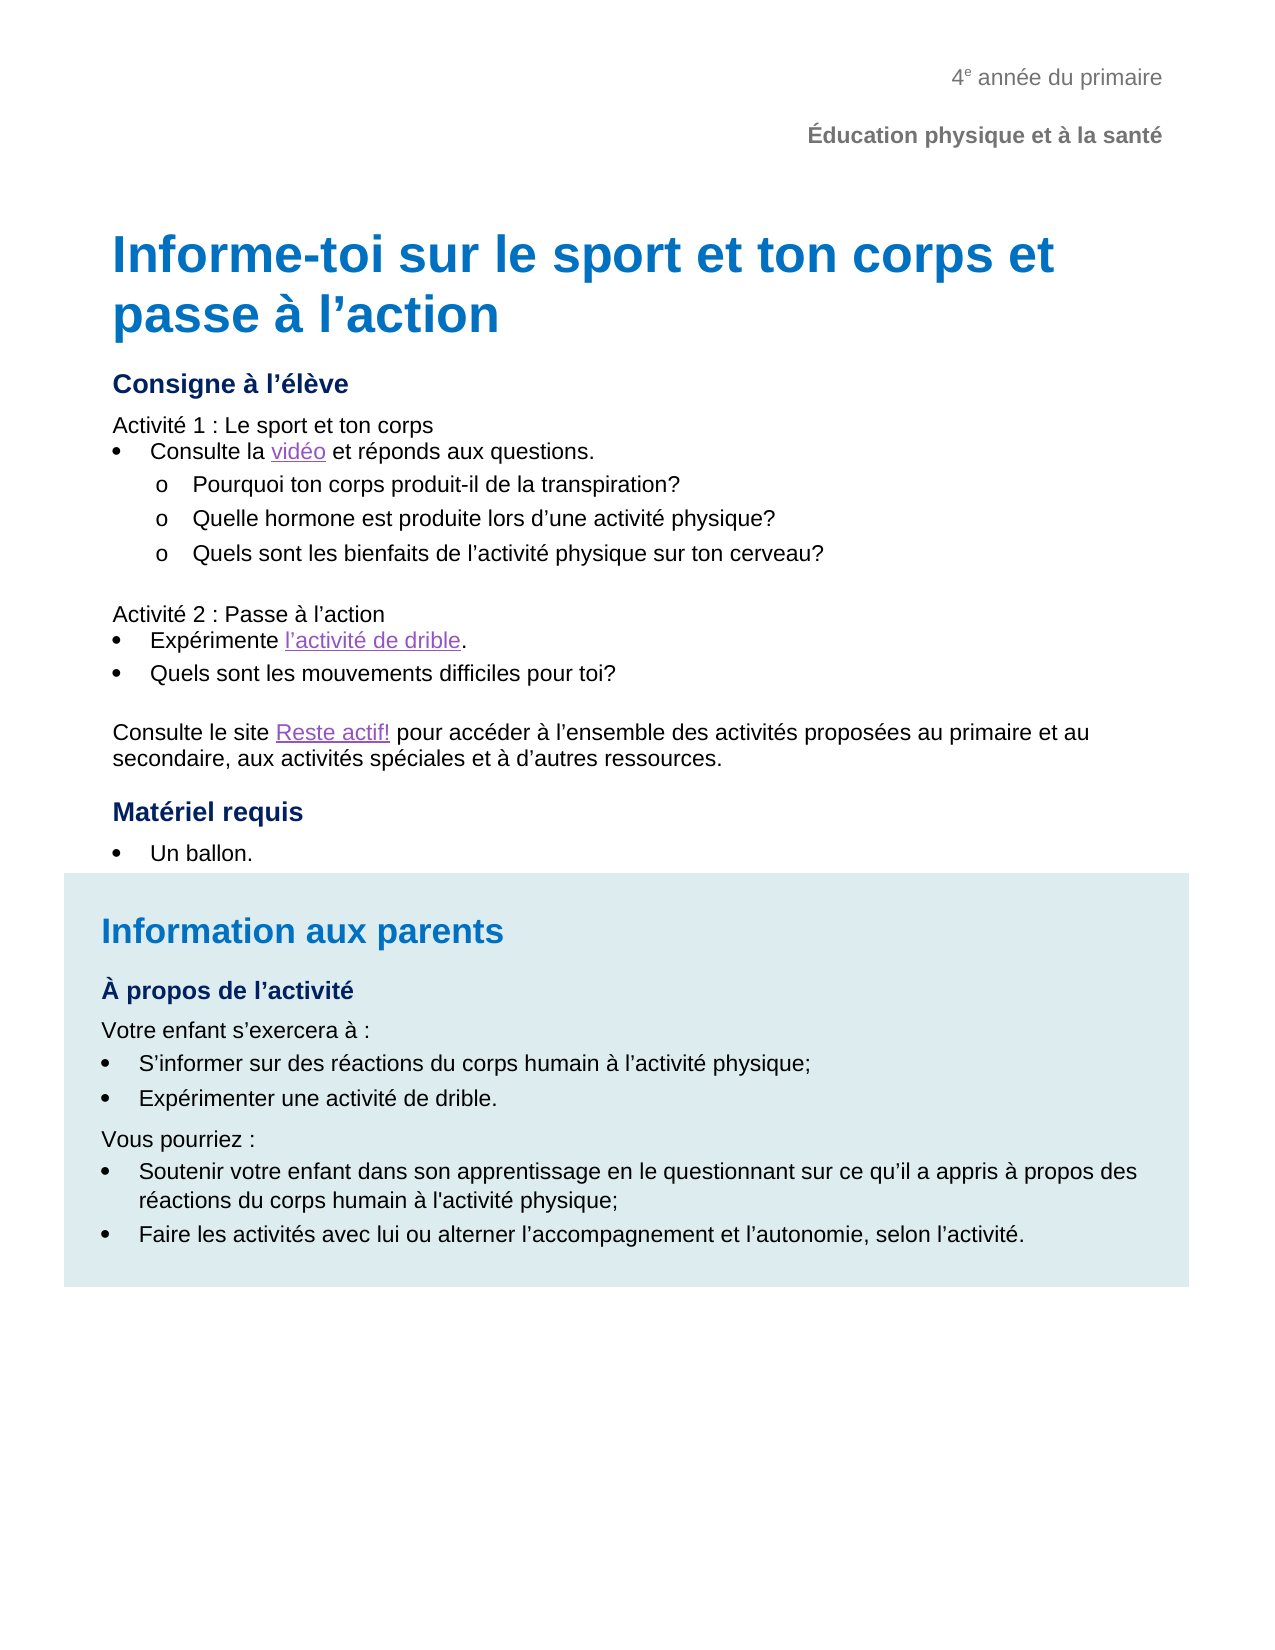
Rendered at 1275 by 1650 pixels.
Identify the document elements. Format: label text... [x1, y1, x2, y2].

text Quels sont les bienfaits de l’activité physique sur ton cerveau? [155, 540, 1162, 568]
text Activité 2 : Passe à l’action [112, 601, 1162, 627]
text Consulte la vidéo et réponds aux questions. [112, 438, 1162, 464]
text Quelle hormone est produite lors d’une activité physique? [155, 505, 1162, 534]
text Informe-toi sur le sport et ton corps et passe à l’action [112, 223, 1162, 343]
text Quels sont les mouvements difficiles pour toi? [112, 660, 1162, 686]
text Consulte le site Reste actif! pour accéder à l’ensemble des activités proposées au primaire et au secondaire, aux activités spéciales et à d’autres ressources. [112, 719, 1162, 771]
text Matériel requis [112, 796, 1083, 828]
text Expérimente l’activité de drible. [112, 627, 1162, 653]
text Un ballon. [112, 840, 1162, 867]
text Consigne à l’élève [112, 368, 1162, 399]
text Pourquoi ton corps produit-il de la transpiration? [155, 471, 1162, 499]
text Éducation physique et à la santé [112, 122, 1162, 148]
text Activité 1 : Le sport et ton corps [112, 412, 1162, 438]
table_header Information aux parents À propos de l’activité Votre enfant s’exercera à : S’informer sur des réactions du corps humain à l’activité physique; Expérimenter une activité de drible. Vous pourriez : Soutenir votre enfant dans son apprentissage en le questionnant sur ce qu’il a appris à propos des réactions du corps humain à l'activité physique; Faire les activités avec lui ou alterner l’accompagnement et l’autonomie, selon l’activité. [64, 873, 1189, 1287]
